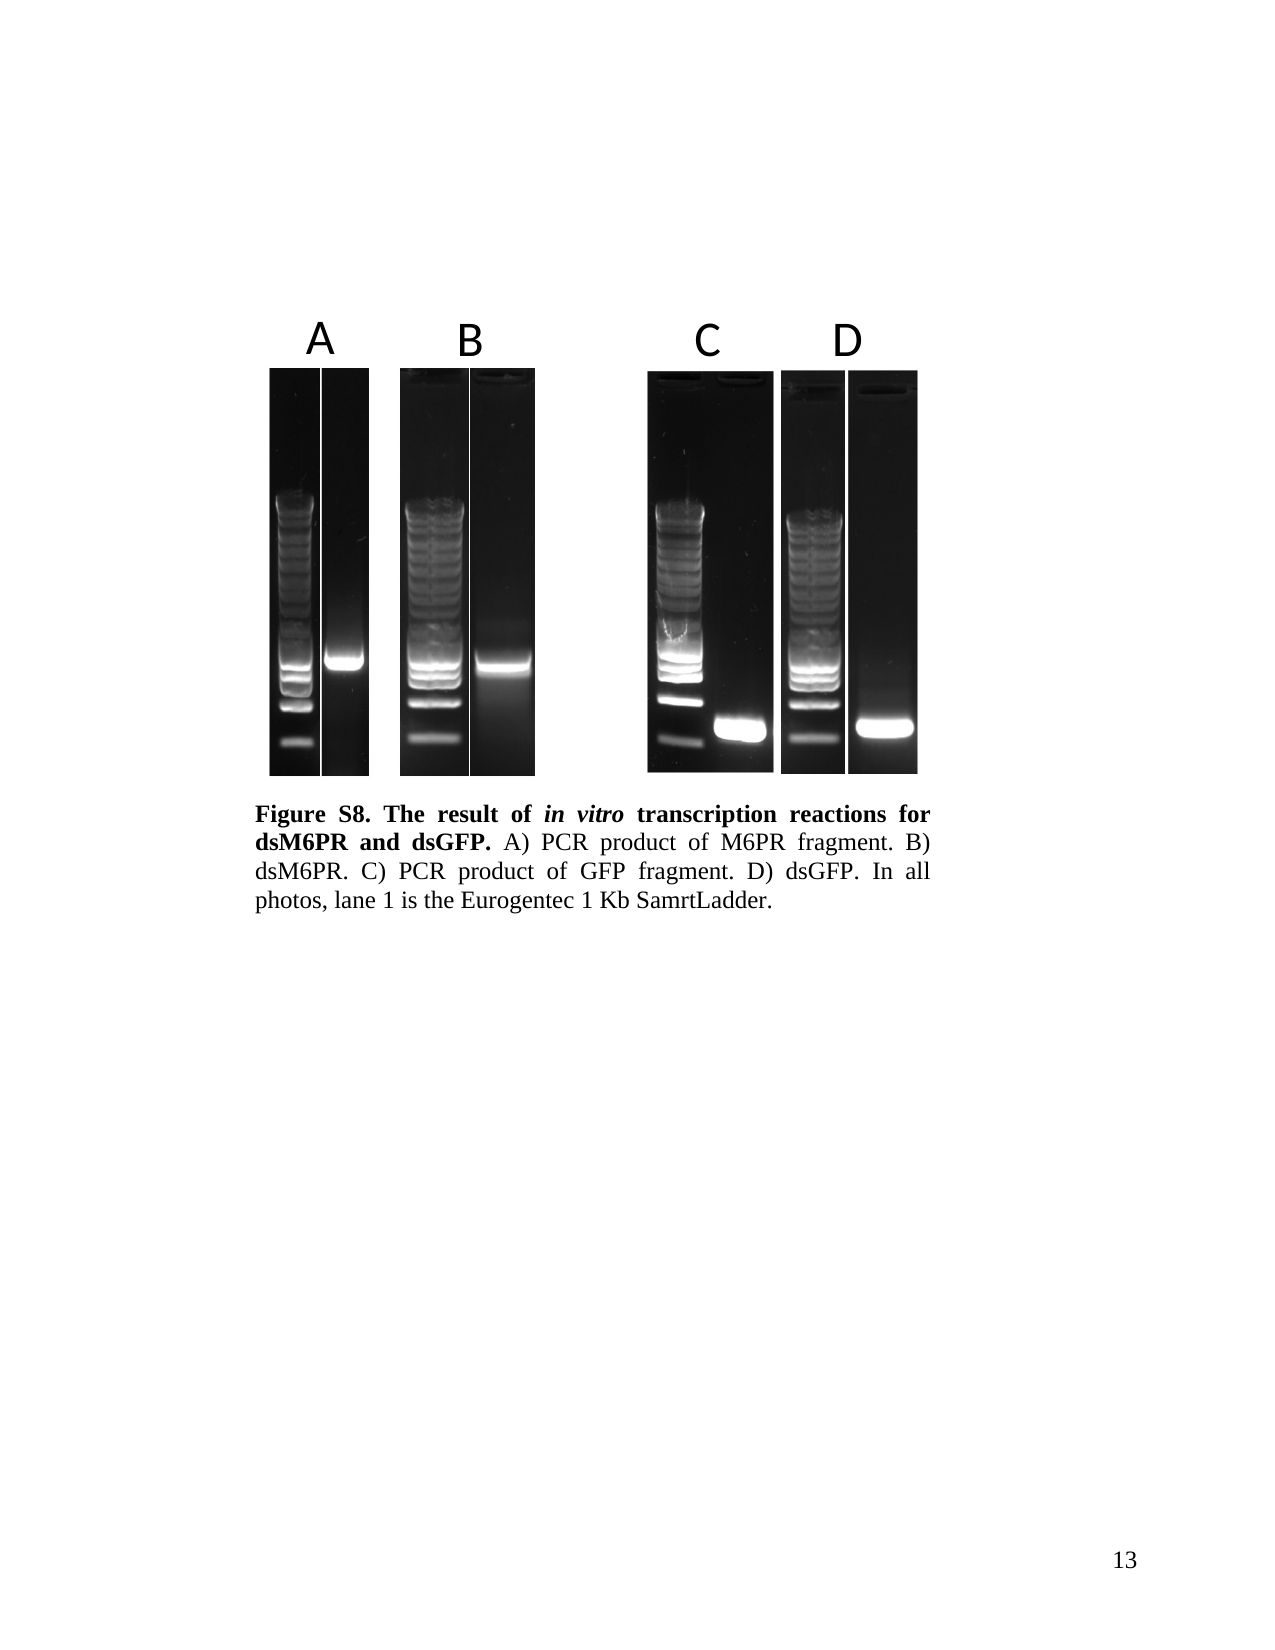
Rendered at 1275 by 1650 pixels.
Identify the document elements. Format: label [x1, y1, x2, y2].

picture [248, 363, 939, 798]
